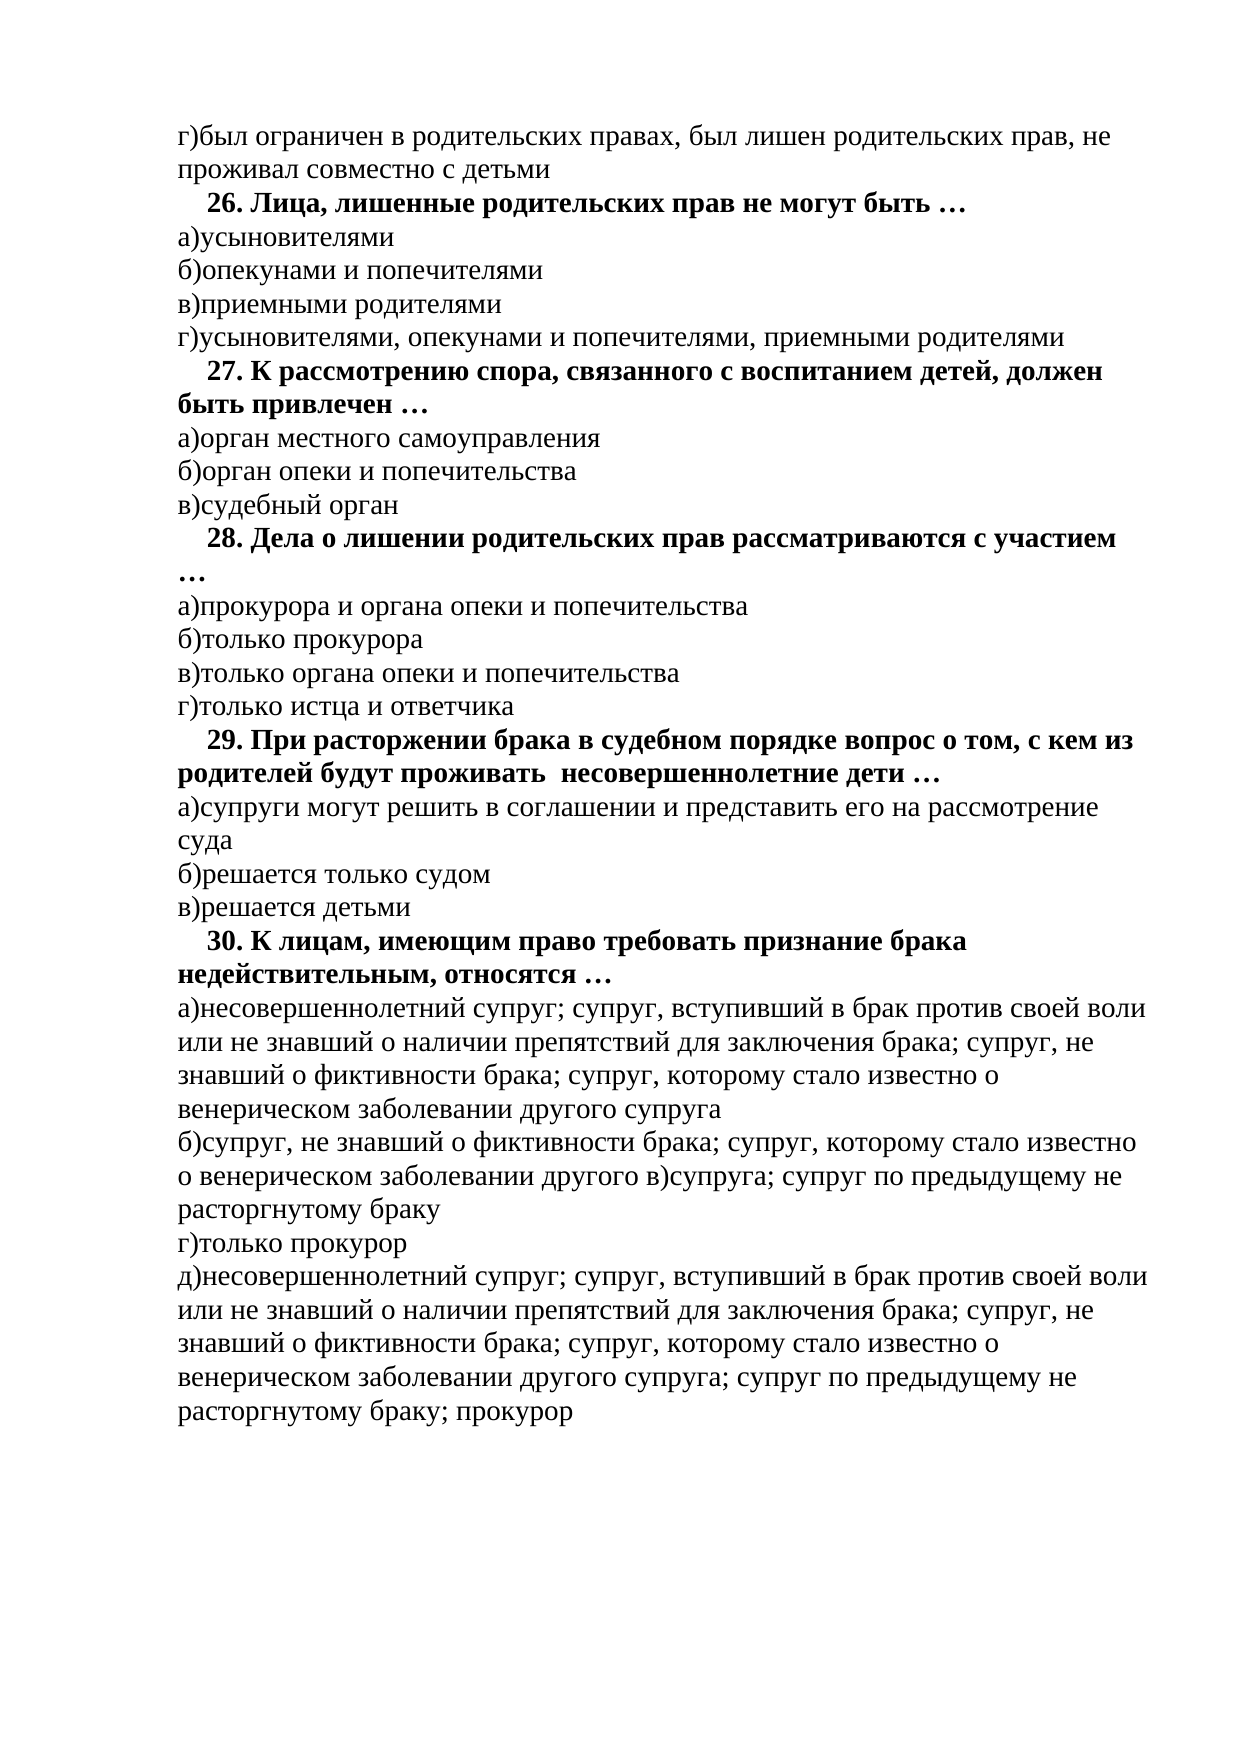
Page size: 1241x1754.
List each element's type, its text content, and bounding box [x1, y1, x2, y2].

text 27. К рассмотрению спора, связанного с воспитанием детей, должен быть привлечен … а)орган местного самоуправления б)орган опеки и попечительства в)судебный орган [177, 353, 1152, 521]
text 26. Лица, лишенные родительских прав не могут быть … а)усыновителями б)опекунами и попечителями в)приемными родителями г)усыновителями, опекунами и попечителями, приемными родителями [177, 185, 1152, 353]
text 30. К лицам, имеющим право требовать признание брака недействительным, относятся … а)несовершеннолетний супруг; супруг, вступивший в брак против своей воли или не знавший о наличии препятствий для заключения брака; супруг, не знавший о фиктивности брака; супруг, которому стало известно о венерическом заболевании другого супруга б)супруг, не знавший о фиктивности брака; супруг, которому стало известно о венерическом заболевании другого в)супруга; супруг по предыдущему не расторгнутому браку г)только прокурор д)несовершеннолетний супруг; супруг, вступивший в брак против своей воли или не знавший о наличии препятствий для заключения брака; супруг, не знавший о фиктивности брака; супруг, которому стало известно о венерическом заболевании другого супруга; супруг по предыдущему не расторгнутому браку; прокурор [177, 923, 1152, 1426]
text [177, 118, 1152, 185]
text 29. При расторжении брака в судебном порядке вопрос о том, с кем из родителей будут проживать несовершеннолетние дети … а)супруги могут решить в соглашении и представить его на рассмотрение суда б)решается только судом в)решается детьми [177, 722, 1152, 923]
text 28. Дела о лишении родительских прав рассматриваются с участием … а)прокурора и органа опеки и попечительства б)только прокурора в)только органа опеки и попечительства г)только истца и ответчика [177, 521, 1152, 722]
